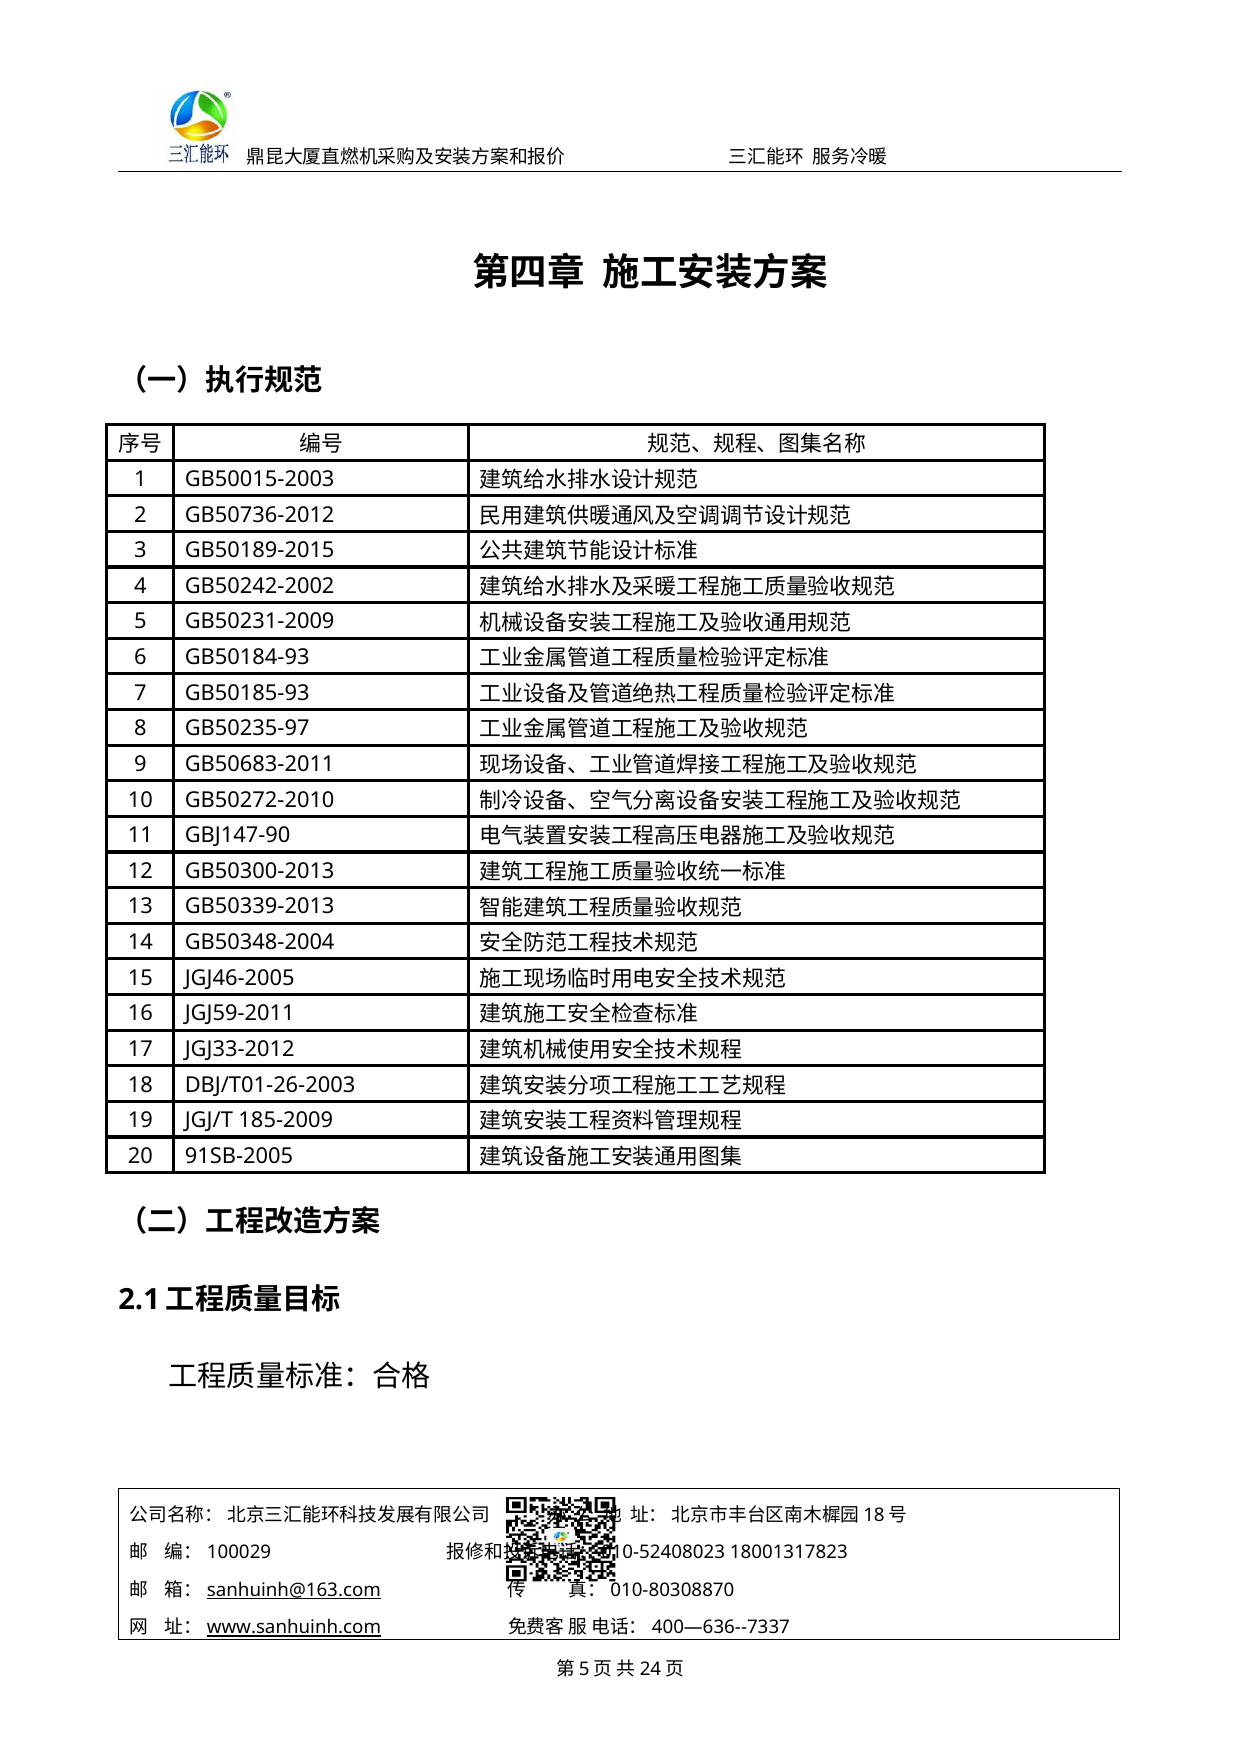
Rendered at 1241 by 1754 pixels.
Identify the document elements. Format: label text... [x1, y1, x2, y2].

table_cell 安全防范工程技术规范 [470, 925, 1043, 957]
table_cell 5 [108, 604, 172, 637]
table_cell 17 [108, 1032, 172, 1064]
picture [497, 1490, 624, 1588]
table_header 序号 [108, 426, 172, 458]
picture [155, 88, 237, 164]
table_cell JGJ33-2012 [175, 1032, 467, 1064]
table_header 规范、规程、图集名称 [470, 426, 1043, 458]
table_cell GB50736-2012 [175, 497, 467, 530]
table_cell 工业金属管道工程质量检验评定标准 [470, 640, 1043, 672]
table_cell 3 [108, 533, 172, 565]
table_cell GB50185-93 [175, 675, 467, 708]
table_cell GB50272-2010 [175, 782, 467, 815]
table_cell 建筑工程施工质量验收统一标准 [470, 854, 1043, 886]
table_cell 12 [108, 854, 172, 886]
table_cell 制冷设备、空气分离设备安装工程施工及验收规范 [470, 782, 1043, 815]
subtitle （二）工程改造方案 [118, 1187, 1122, 1252]
table_cell GB50683-2011 [175, 747, 467, 779]
table_cell 13 [108, 889, 172, 922]
table_cell GB50189-2015 [175, 533, 467, 565]
table_cell 2 [108, 497, 172, 530]
table_cell GB50242-2002 [175, 569, 467, 601]
table_cell 91SB-2005 [175, 1139, 467, 1171]
table_cell 机械设备安装工程施工及验收通用规范 [470, 604, 1043, 637]
table_cell 电气装置安装工程高压电器施工及验收规范 [470, 818, 1043, 850]
table_cell 工业金属管道工程施工及验收规范 [470, 711, 1043, 743]
table_cell 工业设备及管道绝热工程质量检验评定标准 [470, 675, 1043, 708]
table_cell GB50339-2013 [175, 889, 467, 922]
table_cell 14 [108, 925, 172, 957]
table_cell 20 [108, 1139, 172, 1171]
subtitle 施工安装方案 [118, 237, 1122, 302]
table_cell 建筑设备施工安装通用图集 [470, 1139, 1043, 1171]
table_cell 7 [108, 675, 172, 708]
table_cell 18 [108, 1067, 172, 1100]
table_cell 建筑安装分项工程施工工艺规程 [470, 1067, 1043, 1100]
table_cell 建筑安装工程资料管理规程 [470, 1103, 1043, 1135]
table_header 编号 [175, 426, 467, 458]
table_cell 民用建筑供暖通风及空调调节设计规范 [470, 497, 1043, 530]
table_cell 11 [108, 818, 172, 850]
table_cell GB50235-97 [175, 711, 467, 743]
table_cell 智能建筑工程质量验收规范 [470, 889, 1043, 922]
table_cell GB50184-93 [175, 640, 467, 672]
subtitle （一）执行规范 [118, 345, 1122, 410]
table_cell 建筑给水排水及采暖工程施工质量验收规范 [470, 569, 1043, 601]
table_cell 公共建筑节能设计标准 [470, 533, 1043, 565]
table_cell GBJ147-90 [175, 818, 467, 850]
table_cell 4 [108, 569, 172, 601]
table_cell DBJ/T01-26-2003 [175, 1067, 467, 1100]
table_cell 现场设备、工业管道焊接工程施工及验收规范 [470, 747, 1043, 779]
table_cell GB50015-2003 [175, 462, 467, 494]
table_cell GB50300-2013 [175, 854, 467, 886]
table_cell JGJ59-2011 [175, 996, 467, 1028]
table_cell 建筑机械使用安全技术规程 [470, 1032, 1043, 1064]
table_cell 10 [108, 782, 172, 815]
text 工程质量标准：合格 [118, 1342, 1122, 1407]
table_cell JGJ46-2005 [175, 960, 467, 993]
table_cell 15 [108, 960, 172, 993]
table_cell 建筑给水排水设计规范 [470, 462, 1043, 494]
table_cell 16 [108, 996, 172, 1028]
table_cell GB50231-2009 [175, 604, 467, 637]
table_cell 6 [108, 640, 172, 672]
subtitle 2.1工程质量目标 [118, 1264, 1122, 1329]
table_cell GB50348-2004 [175, 925, 467, 957]
table_cell 施工现场临时用电安全技术规范 [470, 960, 1043, 993]
table_cell 9 [108, 747, 172, 779]
table_cell 8 [108, 711, 172, 743]
table_cell 建筑施工安全检查标准 [470, 996, 1043, 1028]
table_cell JGJ/T 185-2009 [175, 1103, 467, 1135]
table_cell 1 [108, 462, 172, 494]
table_cell 19 [108, 1103, 172, 1135]
